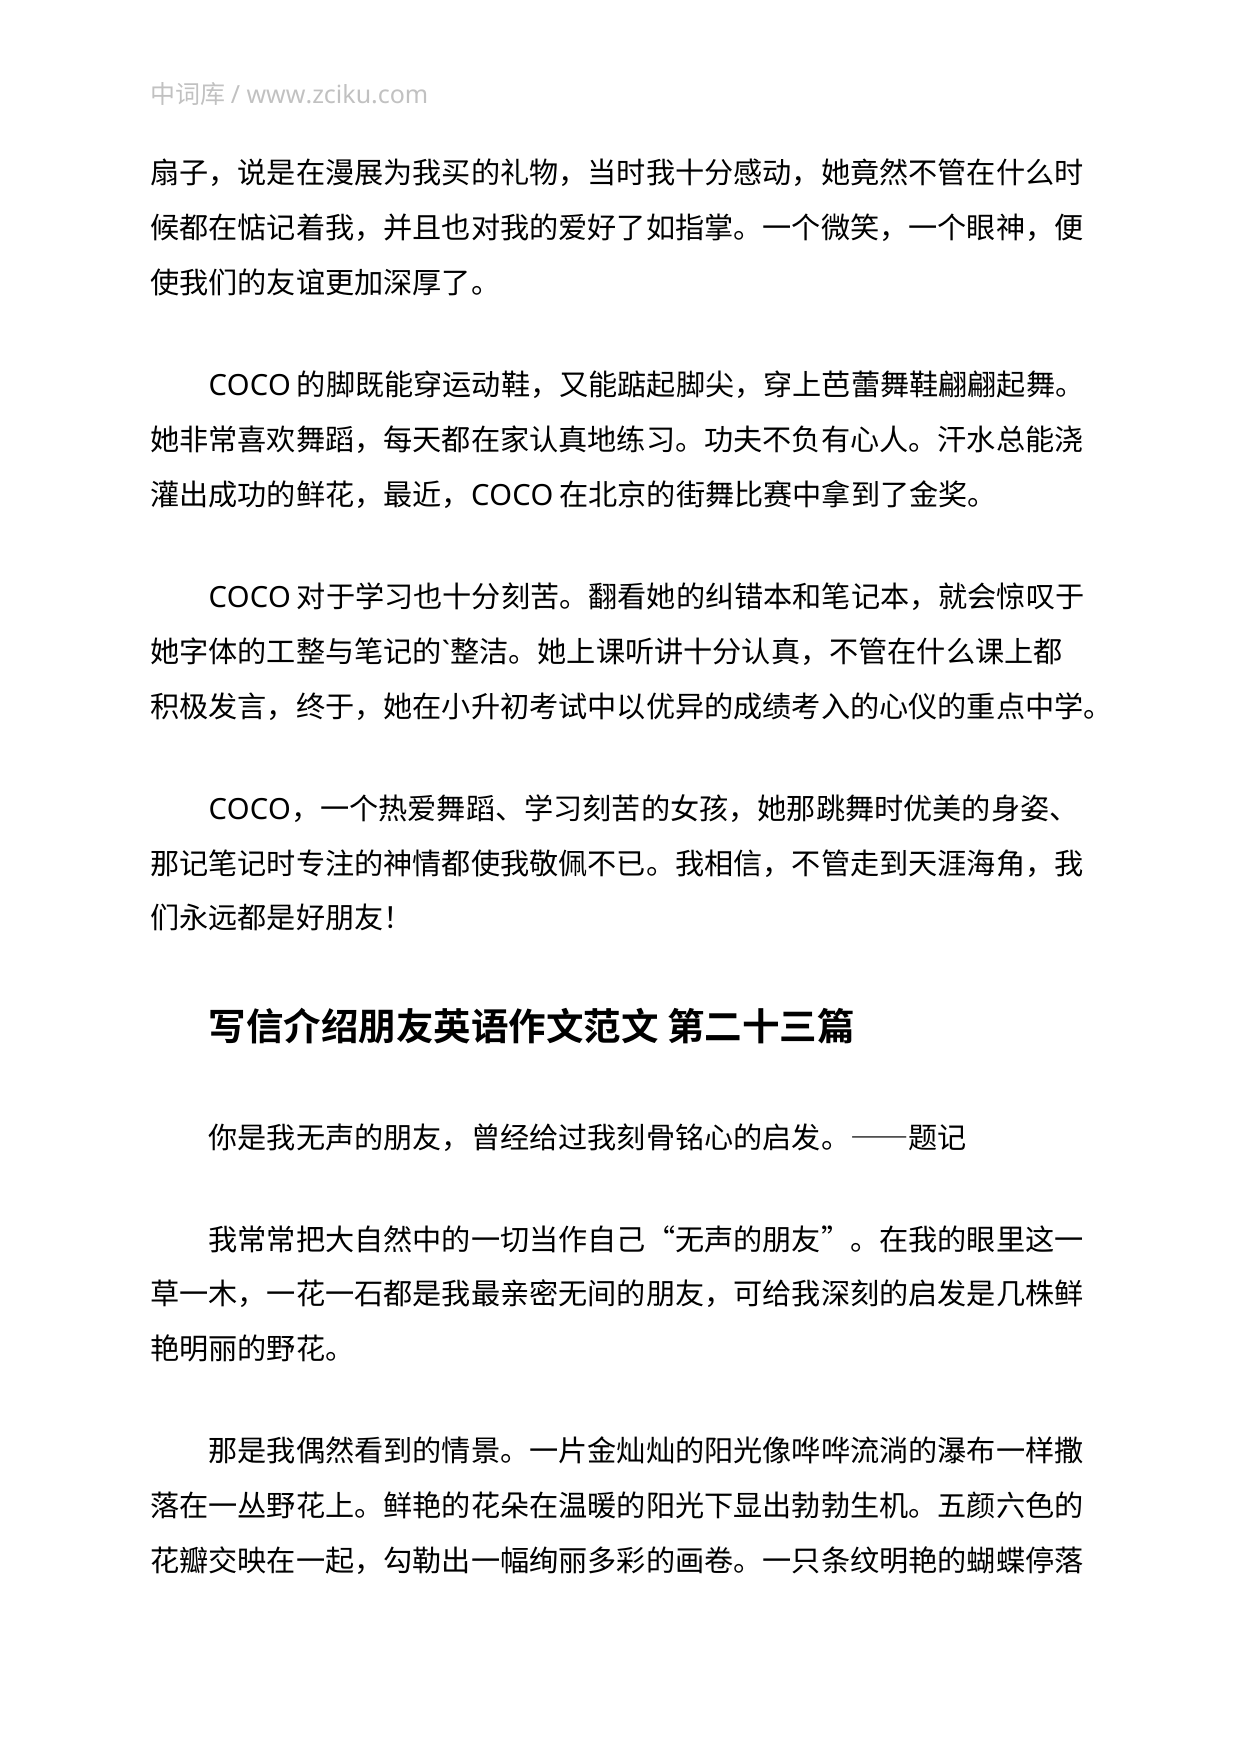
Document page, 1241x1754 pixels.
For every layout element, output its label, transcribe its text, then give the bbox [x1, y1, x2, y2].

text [150, 1428, 1090, 1580]
text COCO，一个热爱舞蹈、学习刻苦的女孩，她那跳舞时优美的身姿、那记笔记时专注的神情都使我敬佩不已。我相信，不管走到天涯海角，我们永远都是好朋友！ [150, 785, 1090, 937]
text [150, 150, 1090, 302]
text COCO对于学习也十分刻苦。翻看她的纠错本和笔记本，就会惊叹于她字体的工整与笔记的`整洁。她上课听讲十分认真，不管在什么课上都积极发言，终于，她在小升初考试中以优异的成绩考入的心仪的重点中学。 [150, 573, 1090, 726]
text 我常常把大自然中的一切当作自己“无声的朋友”。在我的眼里这一草一木，一花一石都是我最亲密无间的朋友，可给我深刻的启发是几株鲜艳明丽的野花。 [150, 1216, 1090, 1368]
text COCO的脚既能穿运动鞋，又能踮起脚尖，穿上芭蕾舞鞋翩翩起舞。她非常喜欢舞蹈，每天都在家认真地练习。功夫不负有心人。汗水总能浇灌出成功的鲜花，最近，COCO在北京的街舞比赛中拿到了金奖。 [150, 362, 1090, 514]
text 你是我无声的朋友，曾经给过我刻骨铭心的启发。——题记 [150, 1114, 1090, 1157]
text 写信介绍朋友英语作文范文 第二十三篇 [150, 997, 1090, 1051]
